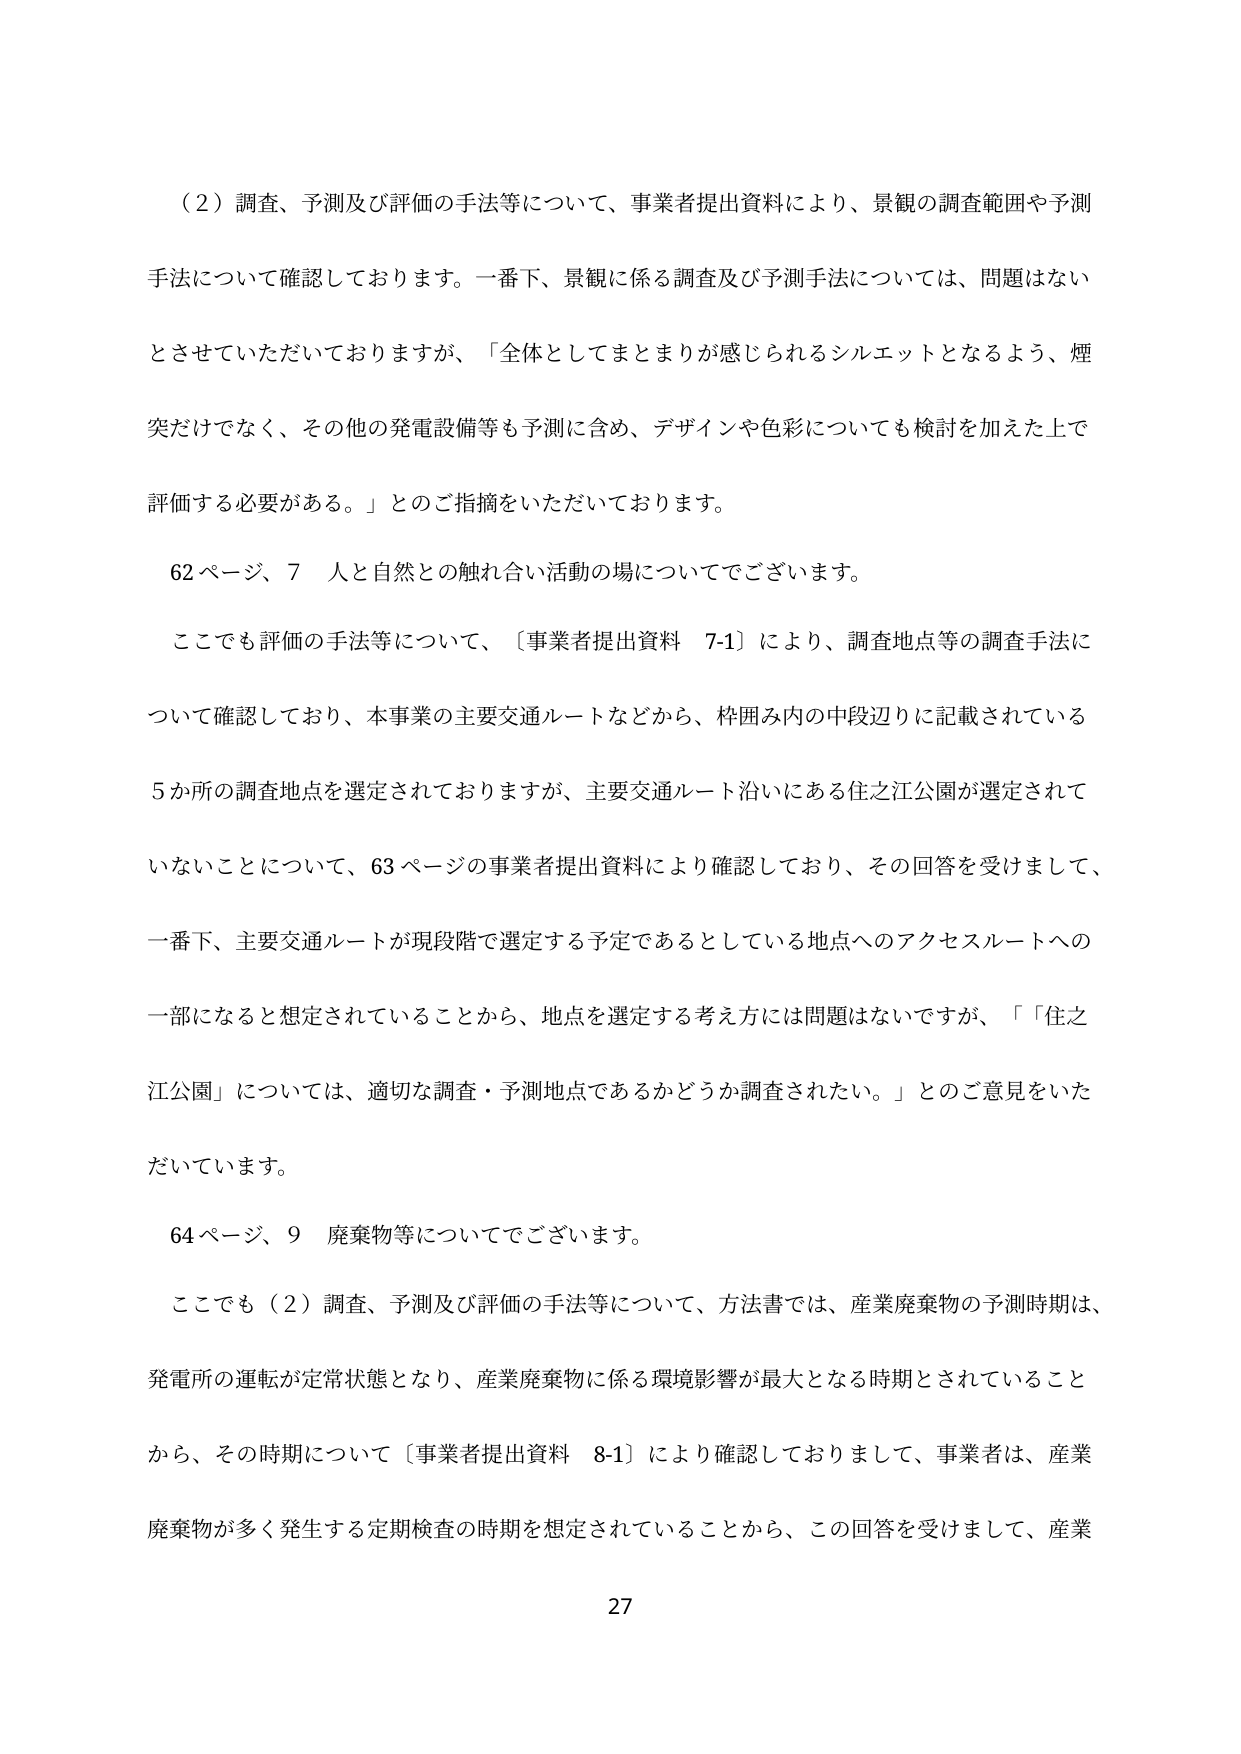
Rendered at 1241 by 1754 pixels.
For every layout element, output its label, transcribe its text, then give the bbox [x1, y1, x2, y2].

text 62ページ、７ 人と自然との触れ合い活動の場についてでございます。 [148, 552, 1092, 590]
text ここでも評価の手法等について、〔事業者提出資料 7-1〕により、調査地点等の調査手法について確認しており、本事業の主要交通ルートなどから、枠囲み内の中段辺りに記載されている５か所の調査地点を選定されておりますが、主要交通ルート沿いにある住之江公園が選定されていないことについて、63ページの事業者提出資料により確認しており、その回答を受けまして、一番下、主要交通ルートが現段階で選定する予定であるとしている地点へのアクセスルートへの一部になると想定されていることから、地点を選定する考え方には問題はないですが、「「住之江公園」については、適切な調査・予測地点であるかどうか調査されたい。」とのご意見をいただいています。 [148, 621, 1092, 1184]
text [148, 1284, 1092, 1547]
text 64ページ、９ 廃棄物等についてでございます。 [148, 1215, 1092, 1253]
text （２）調査、予測及び評価の手法等について、事業者提出資料により、景観の調査範囲や予測手法について確認しております。一番下、景観に係る調査及び予測手法については、問題はないとさせていただいておりますが、「全体としてまとまりが感じられるシルエットとなるよう、煙突だけでなく、その他の発電設備等も予測に含め、デザインや色彩についても検討を加えた上で評価する必要がある。」とのご指摘をいただいております。 [148, 183, 1092, 521]
